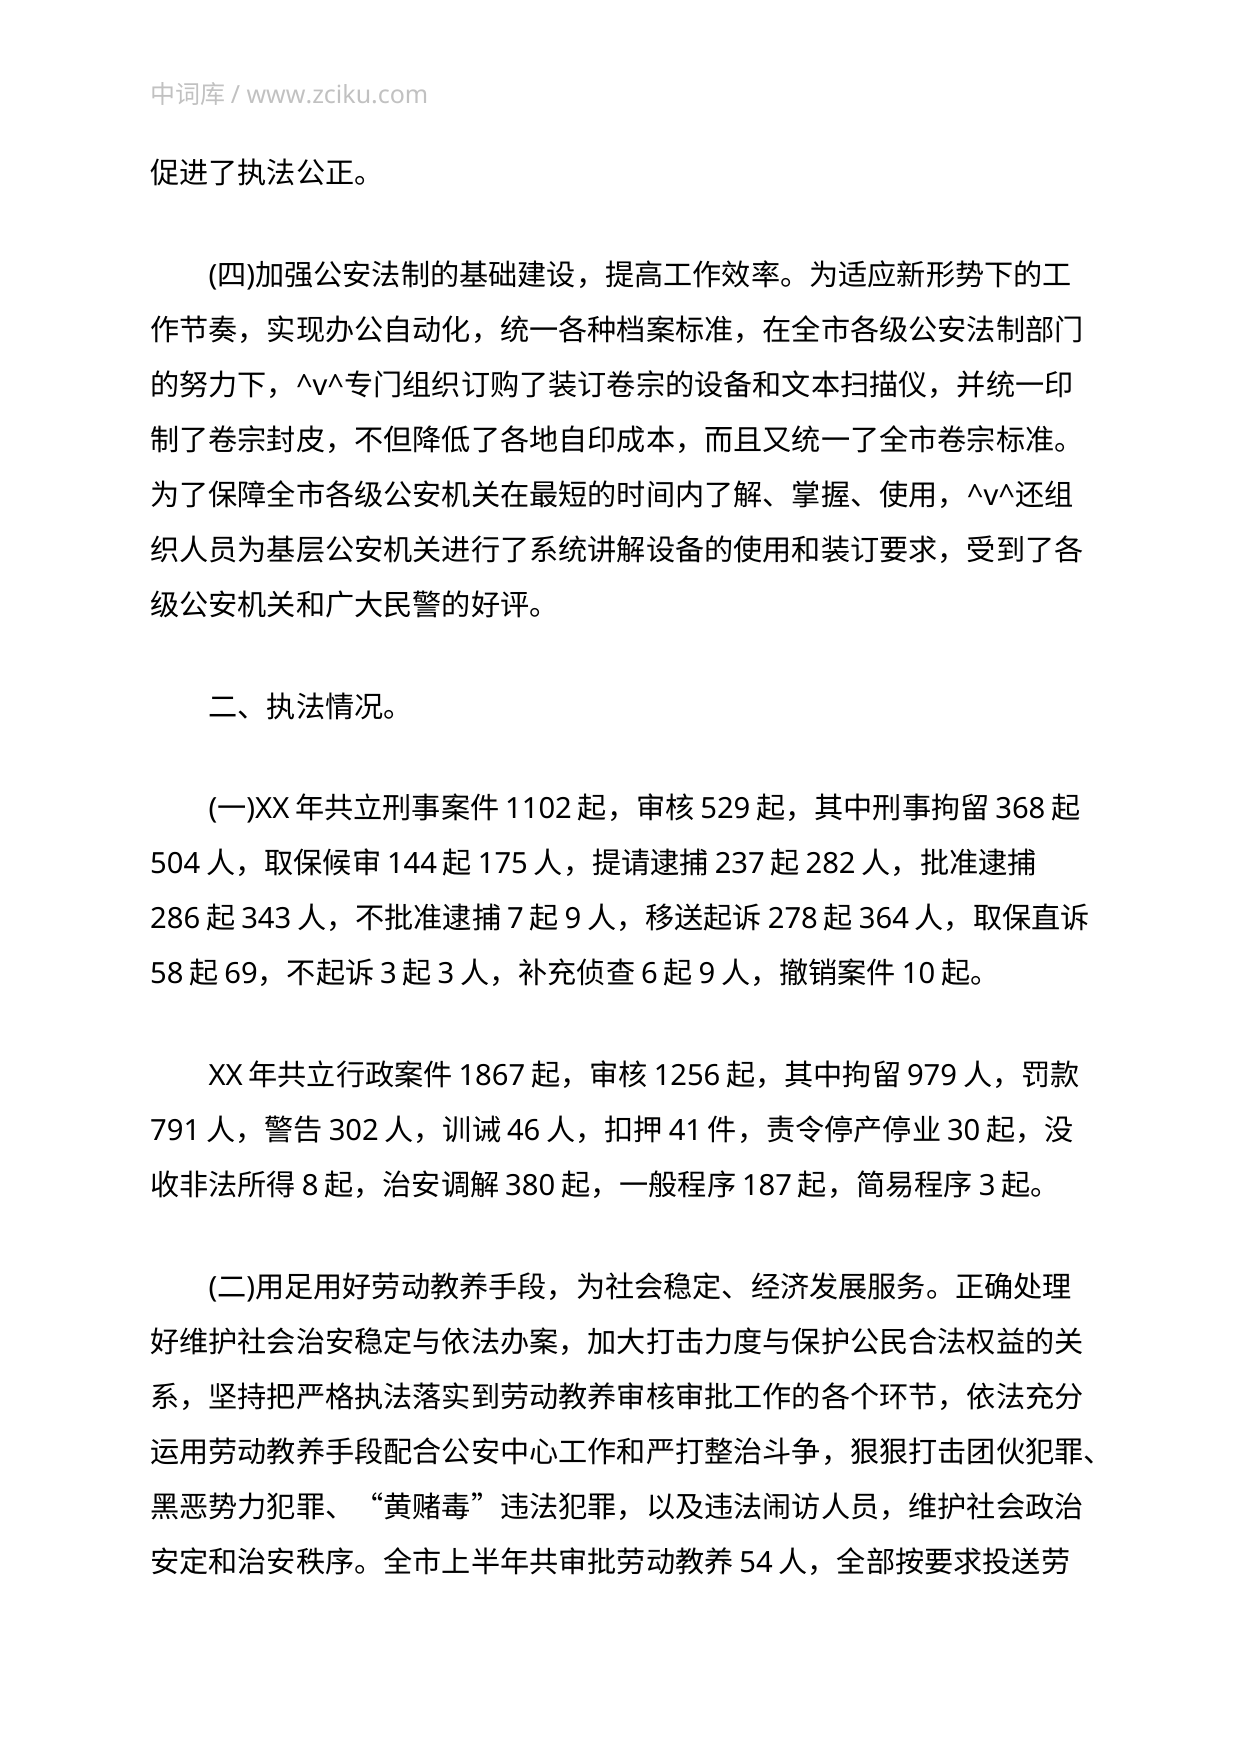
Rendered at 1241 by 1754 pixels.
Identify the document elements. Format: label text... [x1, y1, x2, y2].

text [150, 1264, 1090, 1581]
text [150, 150, 1090, 192]
text 二、执法情况。 [150, 683, 1090, 726]
text (四)加强公安法制的基础建设，提高工作效率。为适应新形势下的工作节奏，实现办公自动化，统一各种档案标准，在全市各级公安法制部门的努力下，^v^专门组织订购了装订卷宗的设备和文本扫描仪，并统一印制了卷宗封皮，不但降低了各地自印成本，而且又统一了全市卷宗标准。为了保障全市各级公安机关在最短的时间内了解、掌握、使用，^v^还组织人员为基层公安机关进行了系统讲解设备的使用和装订要求，受到了各级公安机关和广大民警的好评。 [150, 252, 1090, 624]
text (一)XX年共立刑事案件1102起，审核529起，其中刑事拘留368起504人，取保候审144起175人，提请逮捕237起282人，批准逮捕286起343人，不批准逮捕7起9人，移送起诉278起364人，取保直诉58起69，不起诉3起3人，补充侦查6起9人，撤销案件10起。 [150, 785, 1090, 992]
text XX年共立行政案件1867起，审核1256起，其中拘留979人，罚款791人，警告302人，训诫46人，扣押41件，责令停产停业30起，没收非法所得8起，治安调解380起，一般程序187起，简易程序3起。 [150, 1052, 1090, 1204]
